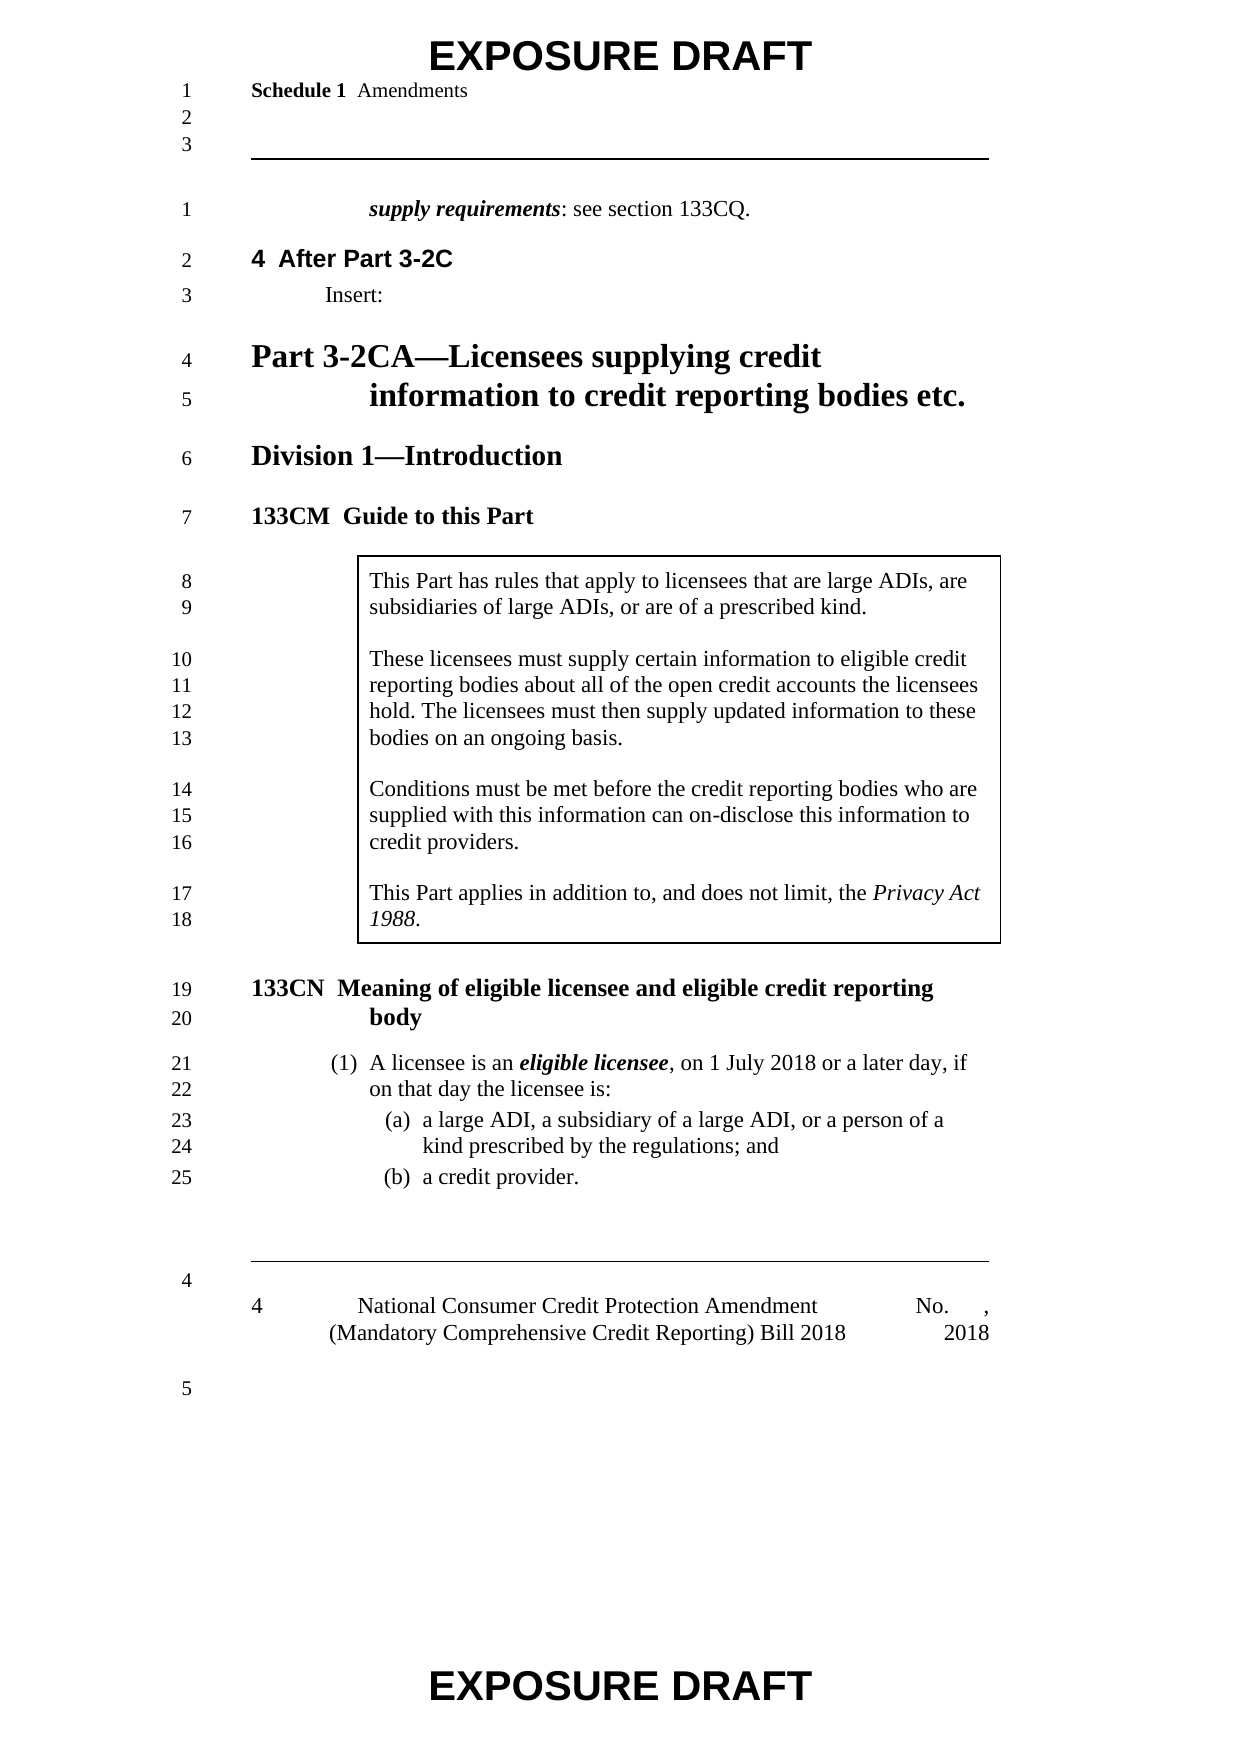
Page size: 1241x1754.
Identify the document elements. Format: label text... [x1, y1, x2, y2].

text Conditions must be met before the credit reporting bodies who are supplied with this information can on-disclose this information to credit providers. [359, 763, 1000, 854]
text 133CM Guide to this Part [251, 501, 989, 530]
text 133CN Meaning of eligible licensee and eligible credit reporting body [251, 973, 989, 1030]
text Part 3-2CA—Licensees supplying credit information to credit reporting bodies etc. [251, 337, 989, 413]
text These licensees must supply certain information to eligible credit reporting bodies about all of the open credit accounts the licensees hold. The licensees must then supply updated information to these bodies on an ongoing basis. [359, 633, 1000, 750]
text 4 After Part 3-2C [251, 244, 989, 273]
text (a) a large ADI, a subsidiary of a large ADI, or a person of a kind prescribed by the regulations; and [251, 1106, 989, 1159]
text This Part has rules that apply to licensees that are large ADIs, are subsidiaries of large ADIs, or are of a prescribed kind. [359, 557, 1000, 619]
text supply requirements: see section 133CQ. [369, 195, 989, 221]
text Division 1—Introduction [251, 438, 989, 472]
text (1) A licensee is an eligible licensee, on 1 July 2018 or a later day, if on that day the licensee is: [251, 1049, 989, 1102]
text (b) a credit provider. [251, 1163, 989, 1189]
text This Part applies in addition to, and does not limit, the Privacy Act 1988. [359, 867, 1000, 942]
text Insert: [325, 281, 989, 308]
